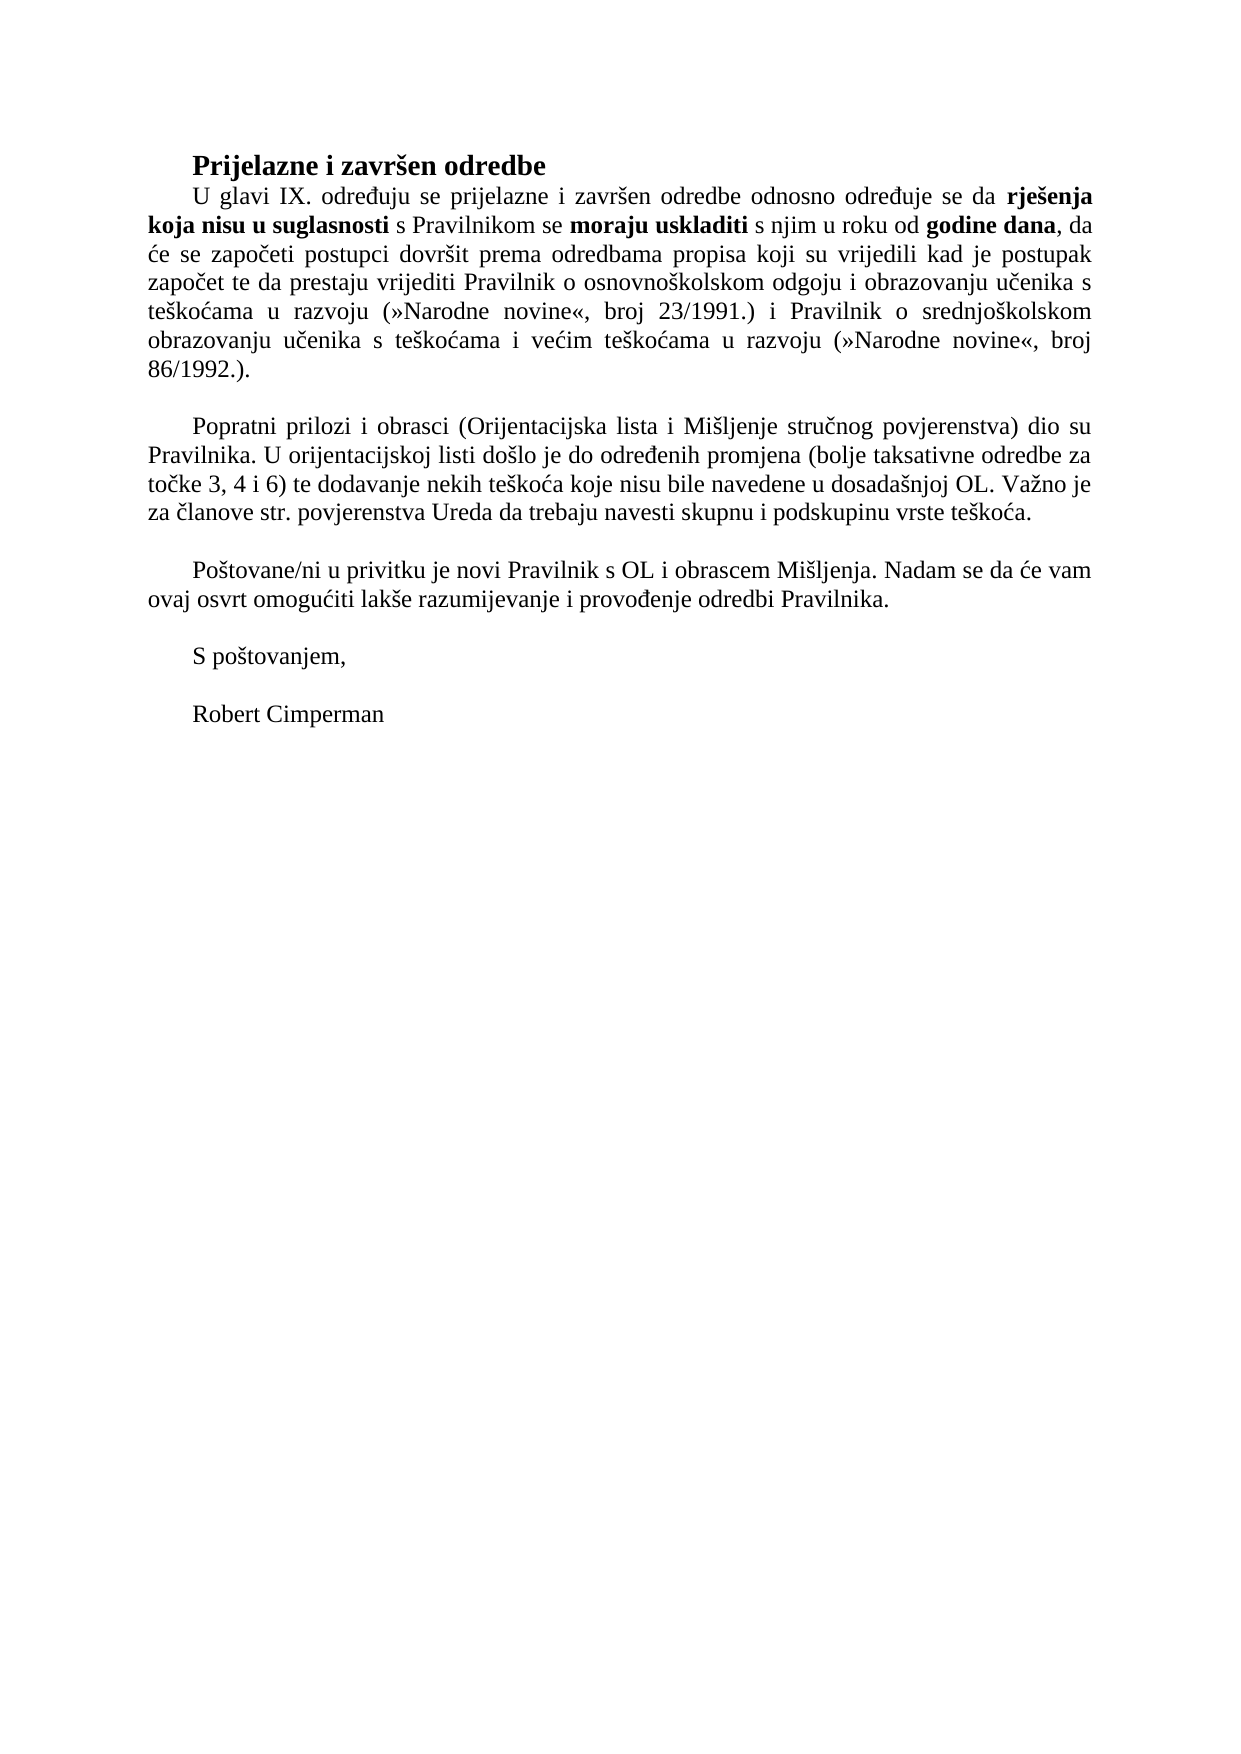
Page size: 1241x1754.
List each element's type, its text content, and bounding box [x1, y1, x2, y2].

text S poštovanjem, [148, 641, 1093, 670]
text Prijelazne i završen odredbe [148, 148, 1093, 181]
text U glavi IX. određuju se prijelazne i završen odredbe odnosno određuje se da rješenja koja nisu u suglasnosti s Pravilnikom se moraju uskladiti s njim u roku od godine dana, da će se započeti postupci dovršit prema odredbama propisa koji su vrijedili kad je postupak započet te da prestaju vrijediti Pravilnik o osnovnoškolskom odgoju i obrazovanju učenika s teškoćama u razvoju (»Narodne novine«, broj 23/1991.) i Pravilnik o srednjoškolskom obrazovanju učenika s teškoćama i većim teškoćama u razvoju (»Narodne novine«, broj 86/1992.). [148, 181, 1093, 382]
text Robert Cimperman [148, 699, 1093, 727]
text Poštovane/ni u privitku je novi Pravilnik s OL i obrascem Mišljenja. Nadam se da će vam ovaj osvrt omogućiti lakše razumijevanje i provođenje odredbi Pravilnika. [148, 555, 1093, 612]
text Popratni prilozi i obrasci (Orijentacijska lista i Mišljenje stručnog povjerenstva) dio su Pravilnika. U orijentacijskoj listi došlo je do određenih promjena (bolje taksativne odredbe za točke 3, 4 i 6) te dodavanje nekih teškoća koje nisu bile navedene u dosadašnjoj OL. Važno je za članove str. povjerenstva Ureda da trebaju navesti skupnu i podskupinu vrste teškoća. [148, 411, 1093, 526]
